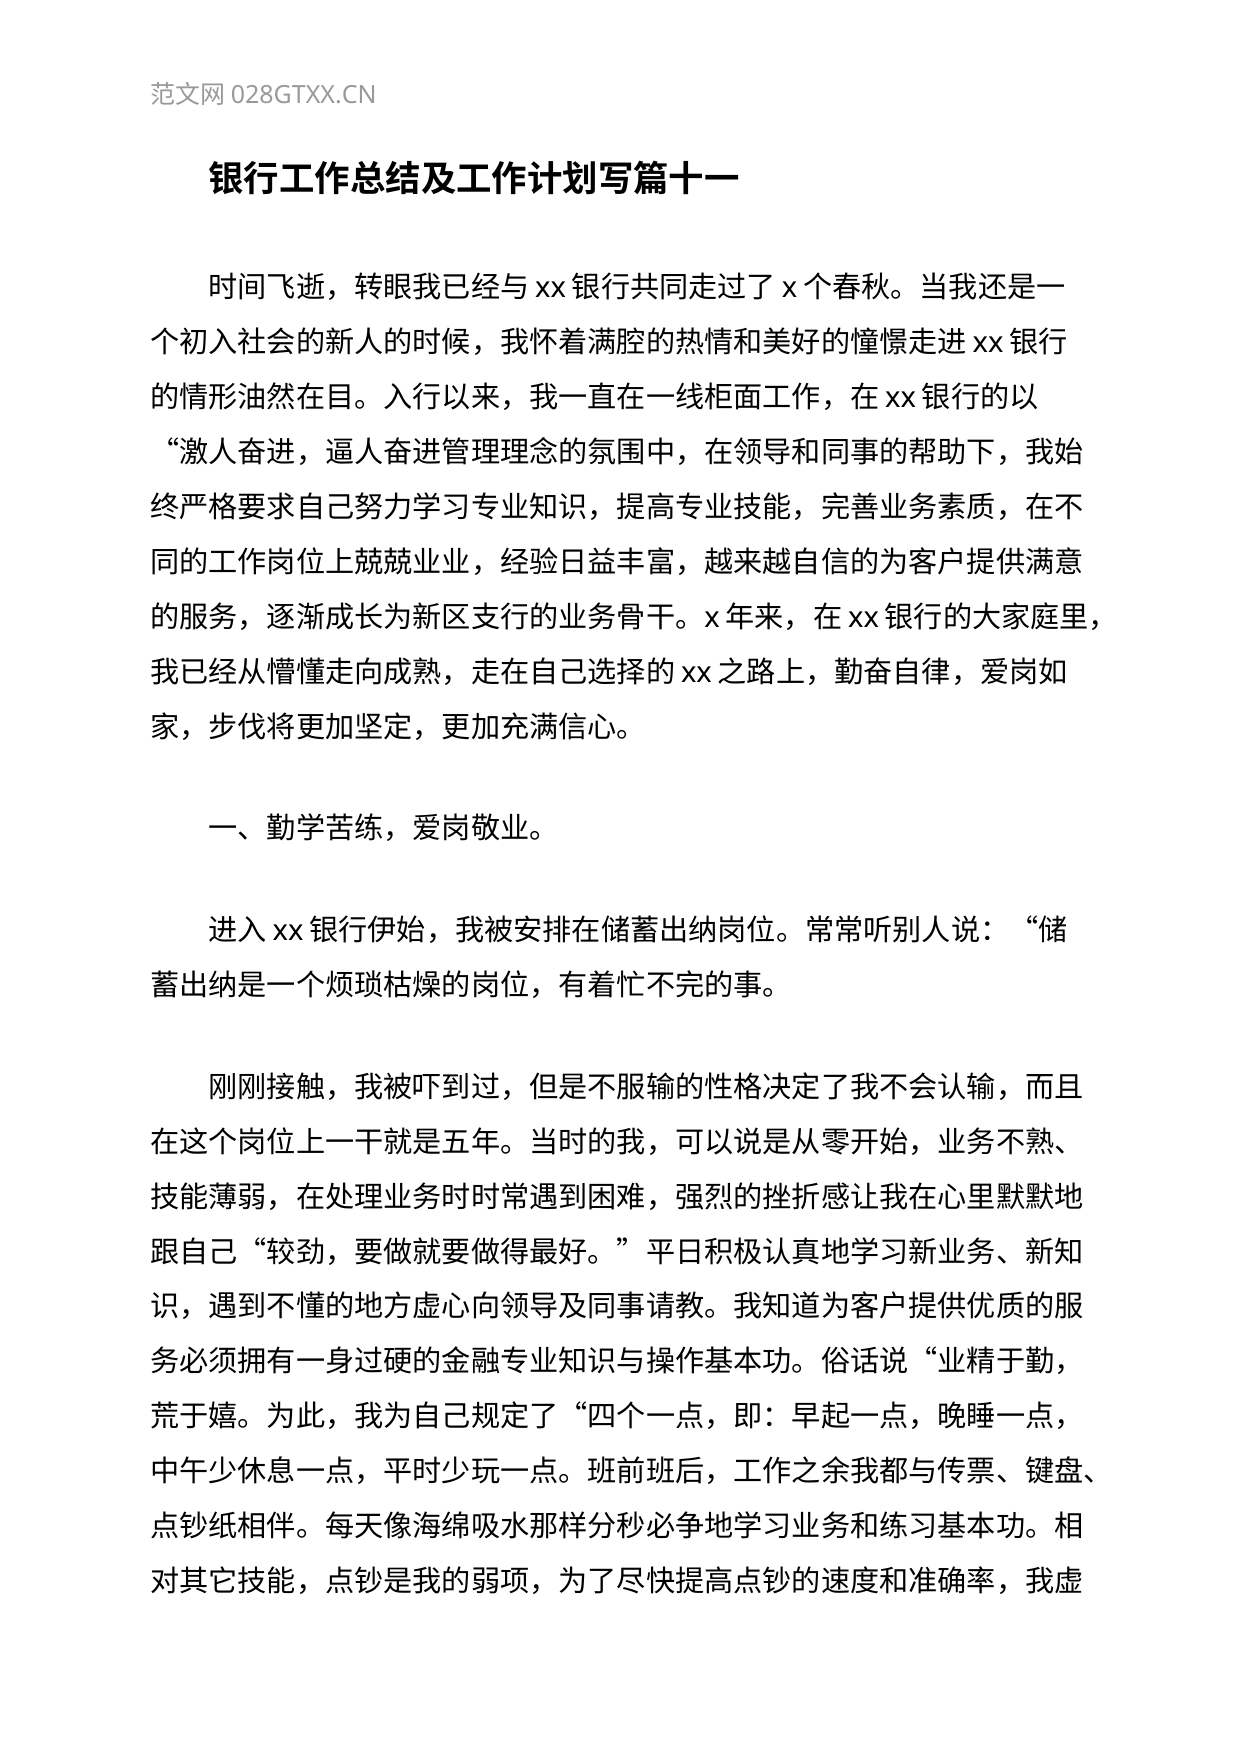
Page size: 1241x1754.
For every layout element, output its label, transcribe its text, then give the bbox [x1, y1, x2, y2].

text 银行工作总结及工作计划写篇十一 [150, 150, 1090, 201]
text 时间飞逝，转眼我已经与xx银行共同走过了x个春秋。当我还是一个初入社会的新人的时候，我怀着满腔的热情和美好的憧憬走进xx银行的情形油然在目。入行以来，我一直在一线柜面工作，在xx银行的以“激人奋进，逼人奋进管理理念的氛围中，在领导和同事的帮助下，我始终严格要求自己努力学习专业知识，提高专业技能，完善业务素质，在不同的工作岗位上兢兢业业，经验日益丰富，越来越自信的为客户提供满意的服务，逐渐成长为新区支行的业务骨干。x年来，在xx银行的大家庭里，我已经从懵懂走向成熟，走在自己选择的xx之路上，勤奋自律，爱岗如家，步伐将更加坚定，更加充满信心。 [150, 263, 1090, 745]
text 进入xx银行伊始，我被安排在储蓄出纳岗位。常常听别人说：“储蓄出纳是一个烦琐枯燥的岗位，有着忙不完的事。 [150, 907, 1090, 1004]
text 一、勤学苦练，爱岗敬业。 [150, 805, 1090, 847]
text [150, 1063, 1090, 1600]
